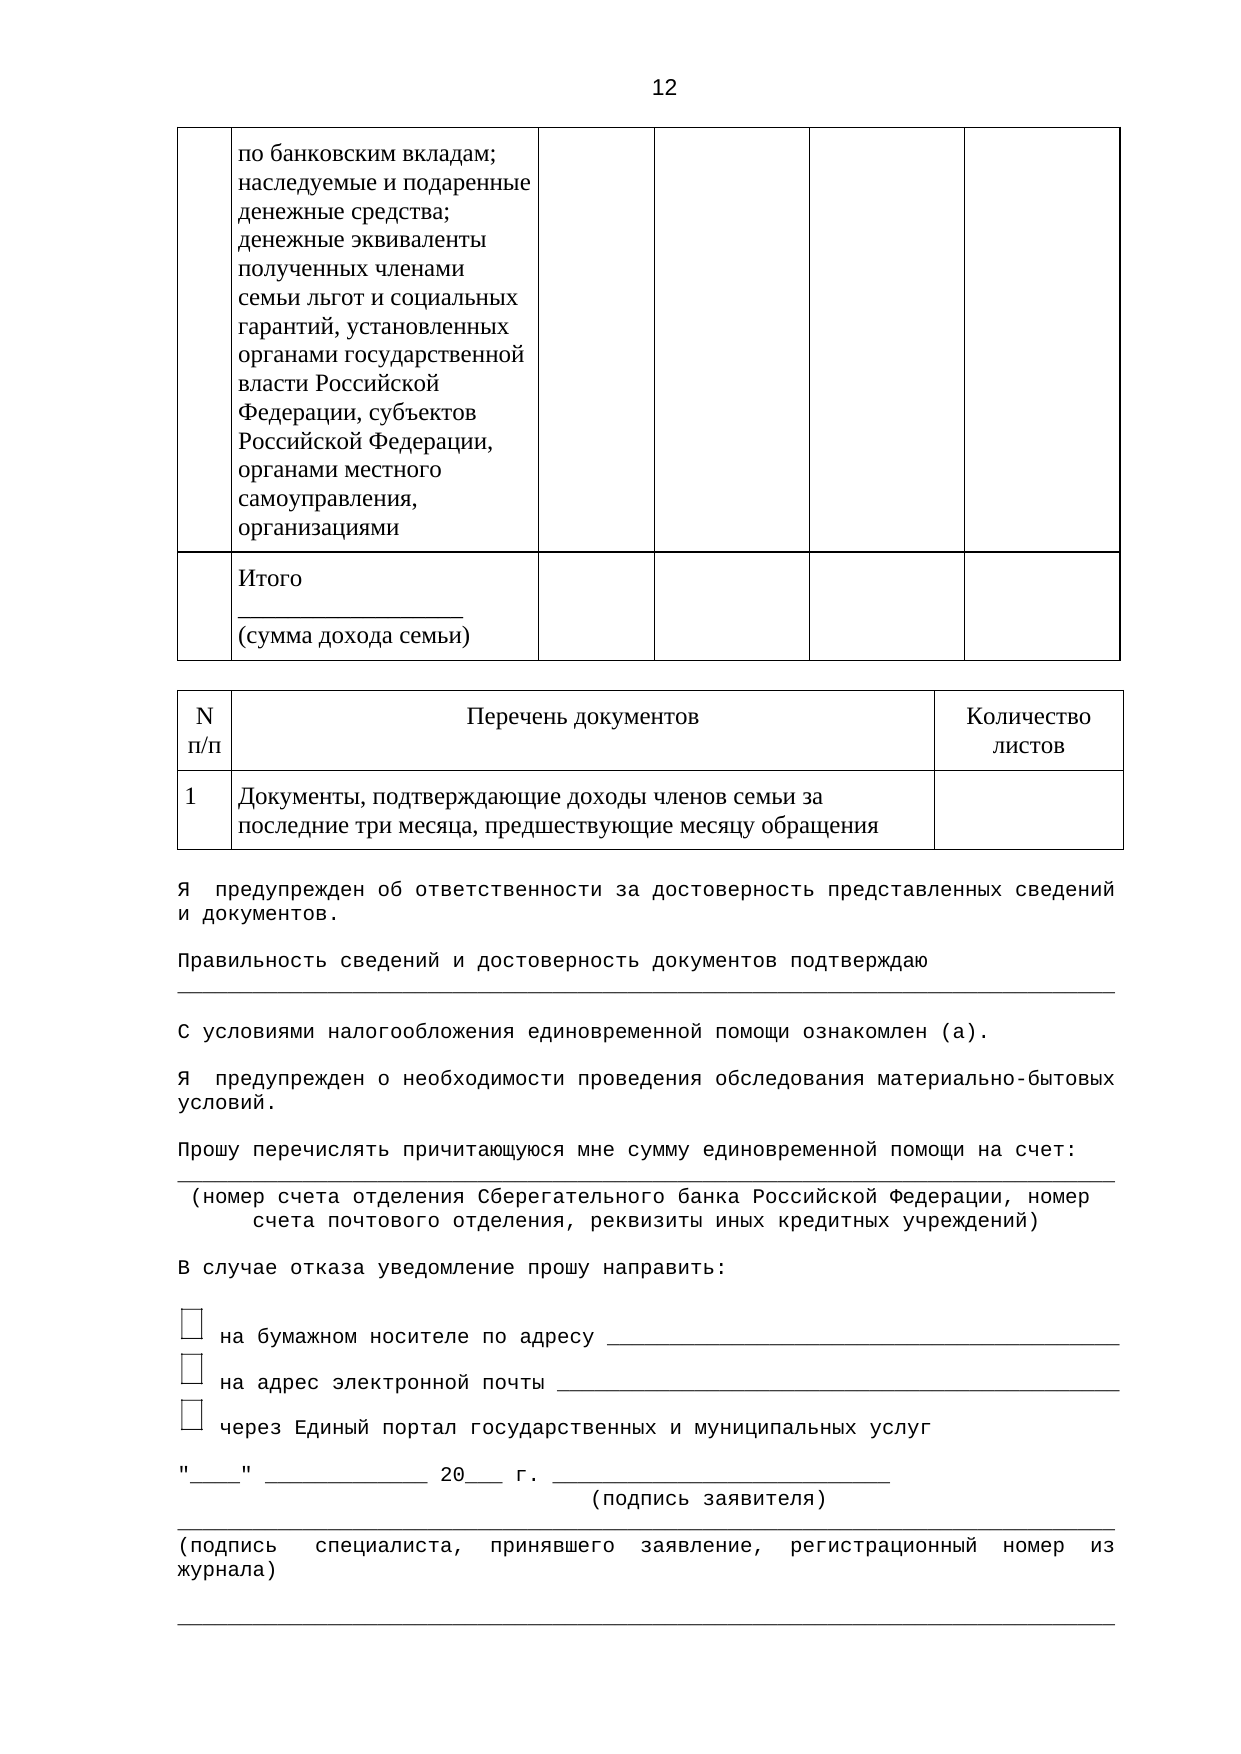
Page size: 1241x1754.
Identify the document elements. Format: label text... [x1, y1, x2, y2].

text Я предупрежден об ответственности за достоверность представленных сведений [177, 879, 1152, 903]
table_cell [965, 553, 1119, 660]
table_header N п/п [178, 691, 231, 769]
picture [177, 1395, 207, 1435]
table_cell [232, 128, 538, 551]
text (подпись заявителя) [177, 1488, 1152, 1512]
text Прошу перечислять причитающуюся мне сумму единовременной помощи на счет: [177, 1139, 1152, 1163]
text С условиями налогообложения единовременной помощи ознакомлен (а). [177, 1021, 1152, 1044]
picture [177, 1350, 207, 1389]
table_cell [935, 771, 1123, 849]
text "____" _____________ 20___ г. ___________________________ [177, 1464, 1152, 1488]
text (номер счета отделения Сберегательного банка Российской Федерации, номер [177, 1186, 1152, 1210]
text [177, 1606, 1152, 1630]
table_cell 1 [178, 771, 231, 849]
text на бумажном носителе по адресу _________________________________________ [177, 1305, 1152, 1350]
text счета почтового отделения, реквизиты иных кредитных учреждений) [177, 1210, 1152, 1234]
text (подпись специалиста, принявшего заявление, регистрационный номер из [177, 1535, 1152, 1559]
table_cell [539, 553, 654, 660]
table_cell 7 [178, 128, 231, 551]
text журнала) [177, 1559, 1152, 1582]
table_header Перечень документов [232, 691, 934, 769]
table_cell [539, 128, 654, 551]
text на адрес электронной почты _____________________________________________ [177, 1350, 1152, 1395]
text и документов. [177, 903, 1152, 926]
table_cell [810, 128, 964, 551]
text Я предупрежден о необходимости проведения обследования материально-бытовых [177, 1068, 1152, 1092]
text условий. [177, 1092, 1152, 1116]
text ___________________________________________________________________________ [177, 1163, 1152, 1186]
text В случае отказа уведомление прошу направить: [177, 1257, 1152, 1281]
picture [177, 1304, 207, 1344]
table_cell [655, 128, 809, 551]
table_cell [178, 553, 231, 660]
text Правильность сведений и достоверность документов подтверждаю [177, 950, 1152, 974]
table_cell Документы, подтверждающие доходы членов семьи за последние три месяца, предшествующие месяцу обращения [232, 771, 934, 849]
table_cell [655, 553, 809, 660]
table_cell Итого __________________ (сумма дохода семьи) [232, 553, 538, 660]
text ___________________________________________________________________________ [177, 974, 1152, 997]
table_header Количество листов [935, 691, 1123, 769]
text ___________________________________________________________________________ [177, 1512, 1152, 1535]
table_cell [810, 553, 964, 660]
table_cell [965, 128, 1119, 551]
text через Единый портал государственных и муниципальных услуг [177, 1395, 1152, 1441]
